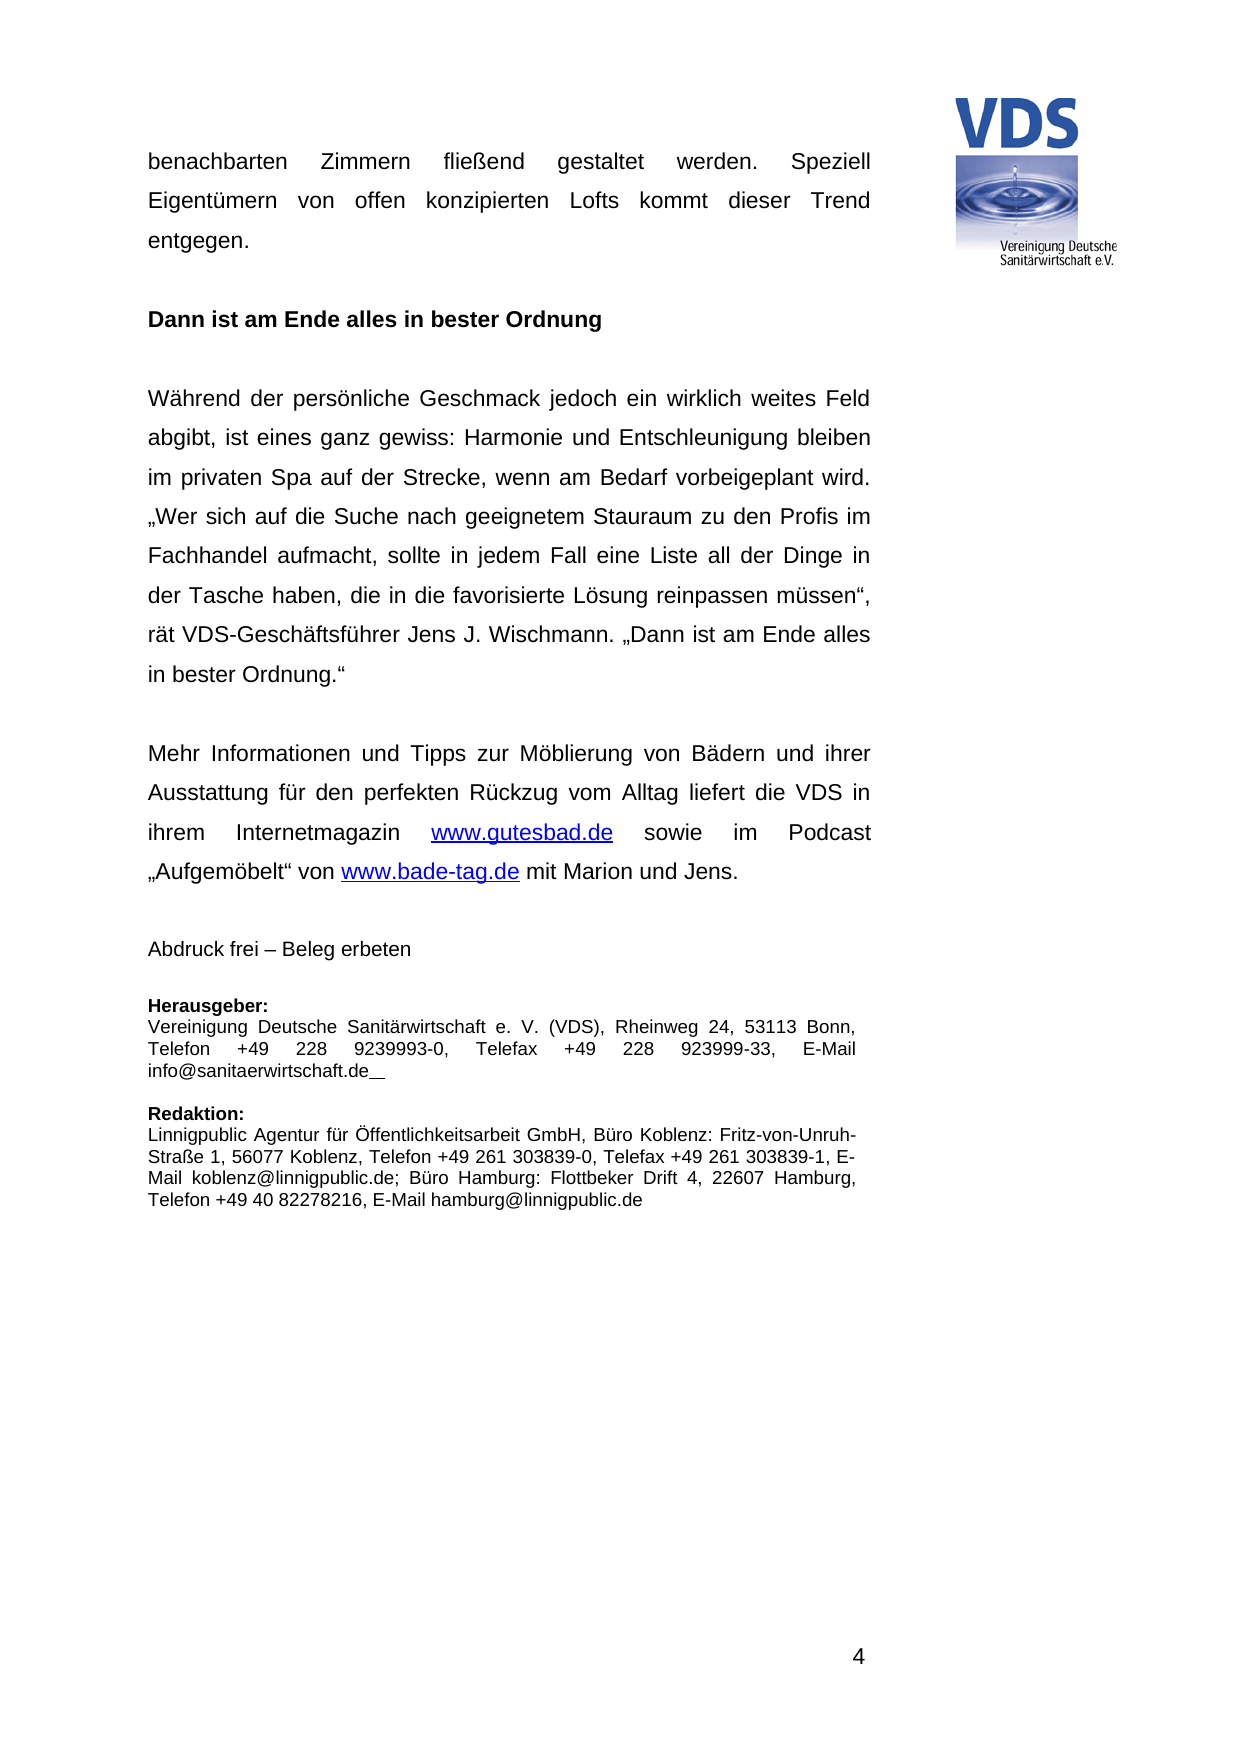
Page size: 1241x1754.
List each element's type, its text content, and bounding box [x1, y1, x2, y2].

text Linnigpublic Agentur für Öffentlichkeitsarbeit GmbH, Büro Koblenz: Fritz-von-Unruh-Straße 1, 56077 Koblenz, Telefon +49 261 303839-0, Telefax +49 261 303839-1, E-Mail koblenz@linnigpublic.de; Büro Hamburg: Flottbeker Drift 4, 22607 Hamburg, Telefon +49 40 82278216, E-Mail hamburg@linnigpublic.de [148, 1124, 856, 1210]
text Mehr Informationen und Tipps zur Möblierung von Bädern und ihrer Ausstattung für den perfekten Rückzug vom Alltag liefert die VDS in ihrem Internetmagazin www.gutesbad.de sowie im Podcast „Aufgemöbelt“ von www.bade-tag.de mit Marion und Jens. [148, 740, 871, 884]
text Vereinigung Deutsche Sanitärwirtschaft e. V. (VDS), Rheinweg 24, 53113 Bonn, Telefon +49 228 9239993-0, Telefax +49 228 923999-33, E-Mail info@sanitaerwirtschaft.de [148, 1016, 856, 1081]
text Herausgeber: [148, 995, 856, 1016]
text Abdruck frei – Beleg erbeten [148, 937, 856, 961]
text Dann ist am Ende alles in bester Ordnung [148, 306, 871, 332]
picture [955, 98, 1117, 269]
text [148, 148, 871, 253]
text Während der persönliche Geschmack jedoch ein wirklich weites Feld abgibt, ist eines ganz gewiss: Harmonie und Entschleunigung bleiben im privaten Spa auf der Strecke, wenn am Bedarf vorbeigeplant wird. „Wer sich auf die Suche nach geeignetem Stauraum zu den Profis im Fachhandel aufmacht, sollte in jedem Fall eine Liste all der Dinge in der Tasche haben, die in die favorisierte Lösung reinpassen müssen“, rät VDS-Geschäftsführer Jens J. Wischmann. „Dann ist am Ende alles in bester Ordnung.“ [148, 384, 871, 687]
text Redaktion: [148, 1102, 856, 1124]
